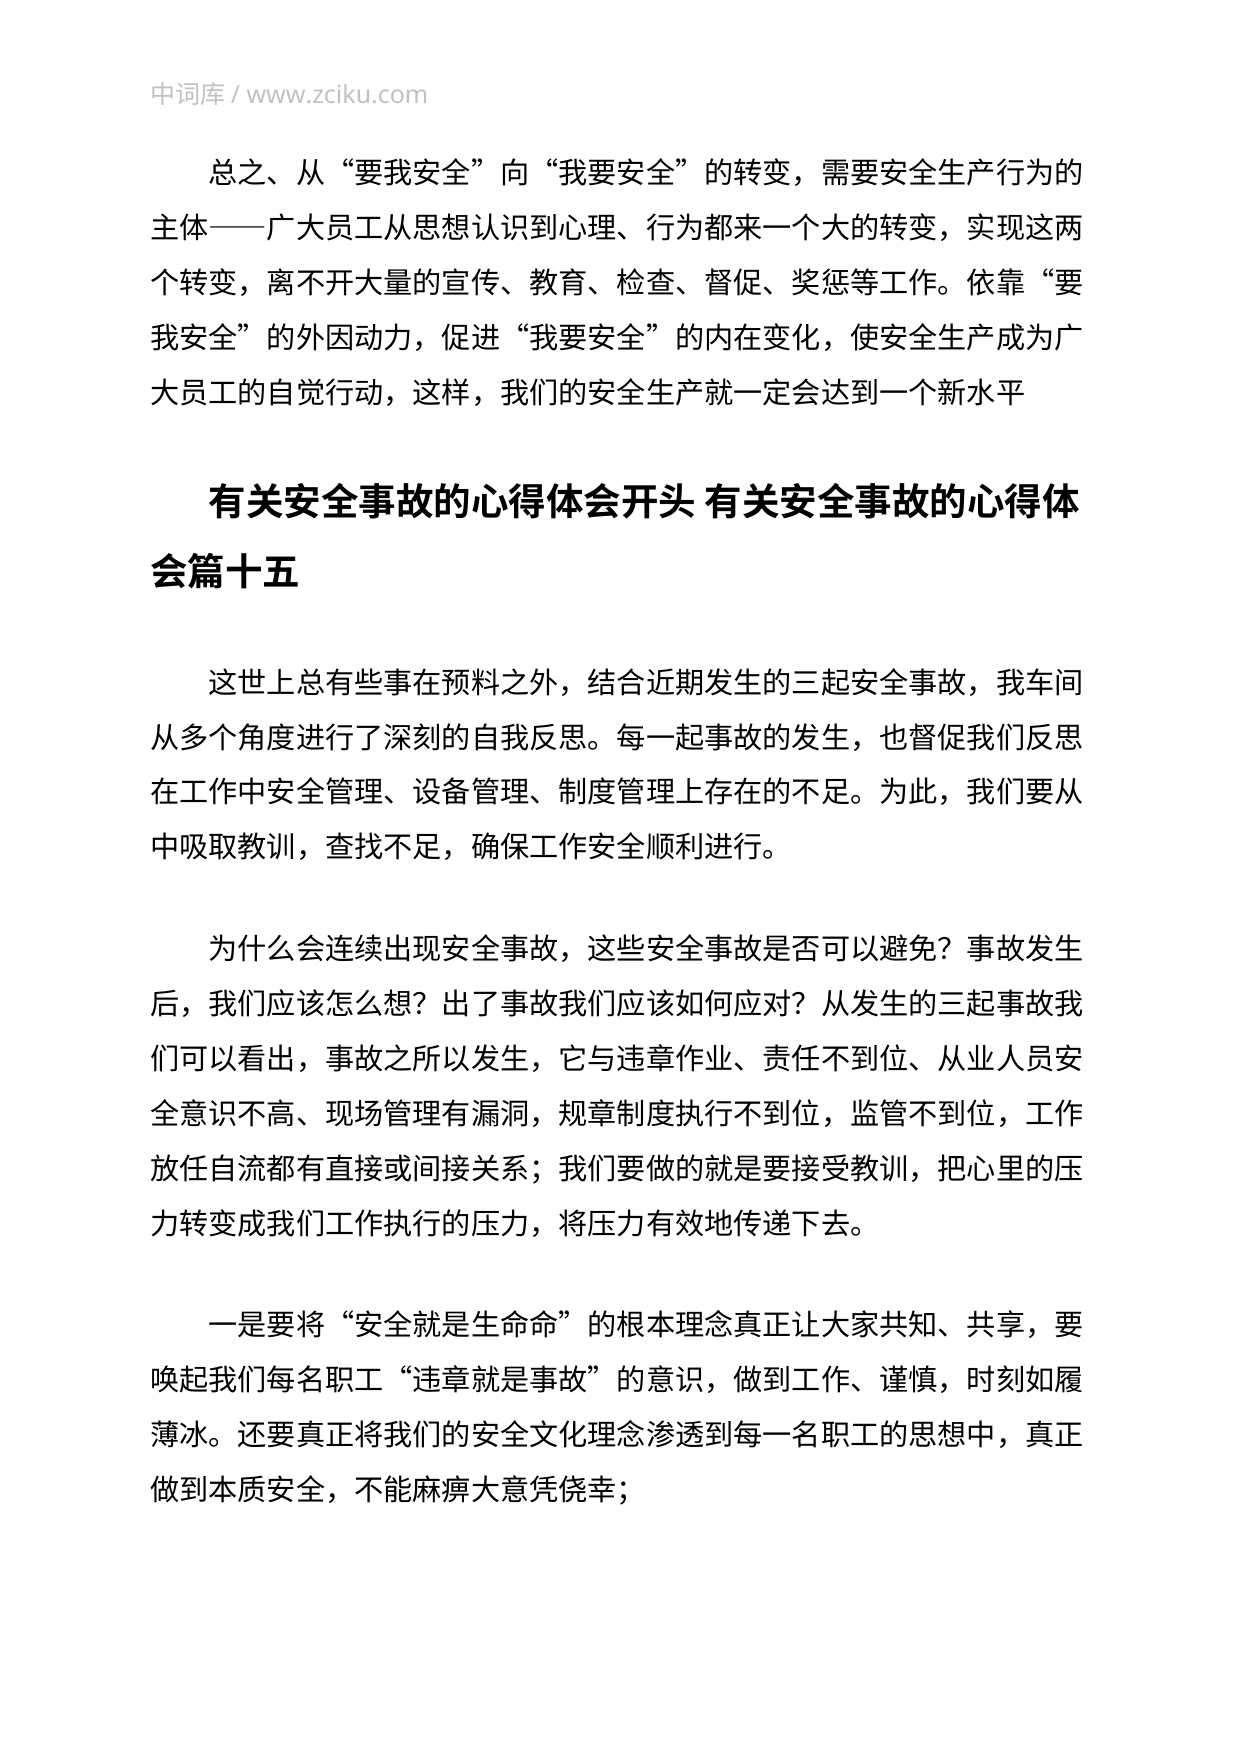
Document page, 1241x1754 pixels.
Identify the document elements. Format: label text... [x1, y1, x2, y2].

text 有关安全事故的心得体会开头 有关安全事故的心得体会篇十五 [150, 471, 1090, 596]
text 总之、从“要我安全”向“我要安全”的转变，需要安全生产行为的主体——广大员工从思想认识到心理、行为都来一个大的转变，实现这两个转变，离不开大量的宣传、教育、检查、督促、奖惩等工作。依靠“要我安全”的外因动力，促进“我要安全”的内在变化，使安全生产成为广大员工的自觉行动，这样，我们的安全生产就一定会达到一个新水平 [150, 150, 1090, 412]
text 这世上总有些事在预料之外，结合近期发生的三起安全事故，我车间从多个角度进行了深刻的自我反思。每一起事故的发生，也督促我们反思在工作中安全管理、设备管理、制度管理上存在的不足。为此，我们要从中吸取教训，查找不足，确保工作安全顺利进行。 [150, 659, 1090, 866]
text 为什么会连续出现安全事故，这些安全事故是否可以避免？事故发生后，我们应该怎么想？出了事故我们应该如何应对？从发生的三起事故我们可以看出，事故之所以发生，它与违章作业、责任不到位、从业人员安全意识不高、现场管理有漏洞，规章制度执行不到位，监管不到位，工作放任自流都有直接或间接关系；我们要做的就是要接受教训，把心里的压力转变成我们工作执行的压力，将压力有效地传递下去。 [150, 926, 1090, 1242]
text 一是要将“安全就是生命命”的根本理念真正让大家共知、共享，要唤起我们每名职工“违章就是事故”的意识，做到工作、谨慎，时刻如履薄冰。还要真正将我们的安全文化理念渗透到每一名职工的思想中，真正做到本质安全，不能麻痹大意凭侥幸； [150, 1302, 1090, 1509]
